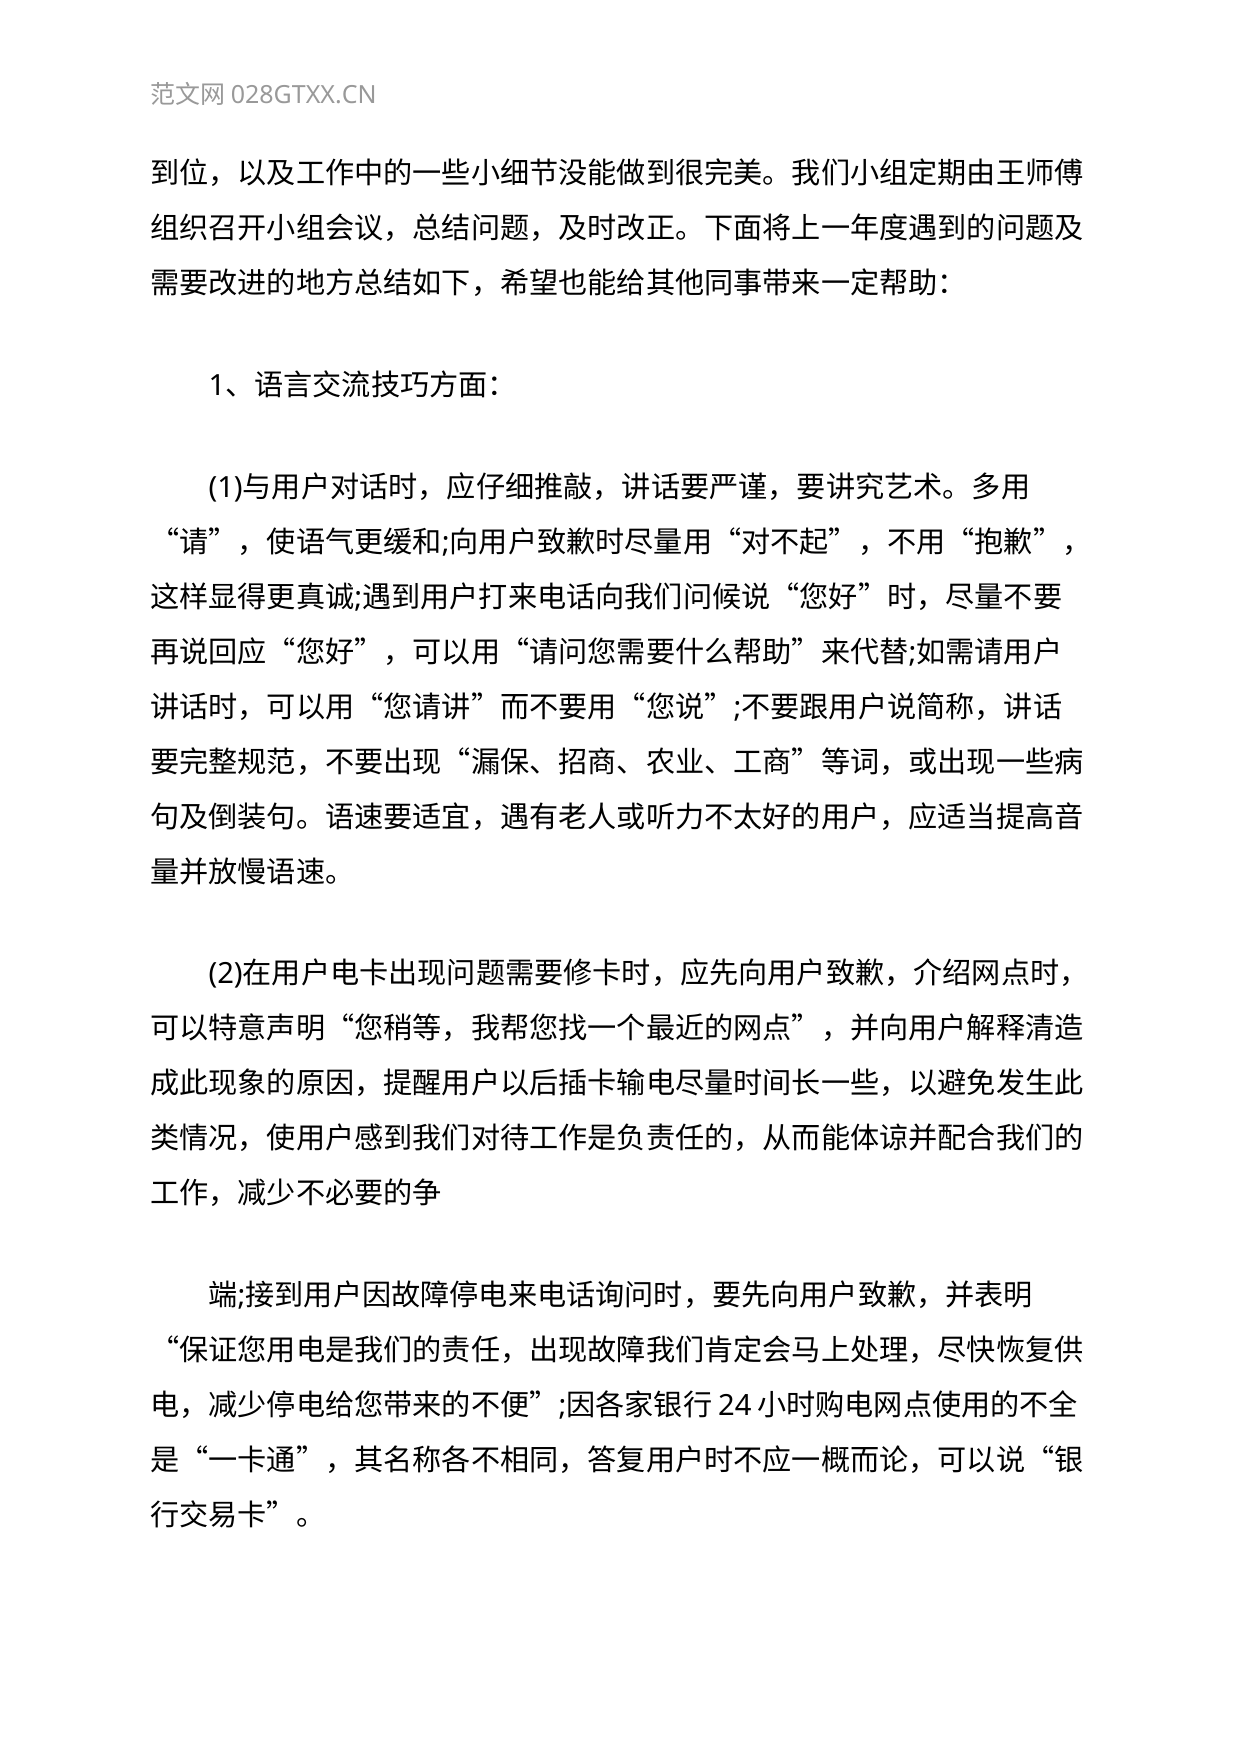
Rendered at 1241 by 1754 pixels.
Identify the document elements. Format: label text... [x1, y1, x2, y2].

text 端;接到用户因故障停电来电话询问时，要先向用户致歉，并表明“保证您用电是我们的责任，出现故障我们肯定会马上处理，尽快恢复供电，减少停电给您带来的不便”;因各家银行24小时购电网点使用的不全是“一卡通”，其名称各不相同，答复用户时不应一概而论，可以说“银行交易卡”。 [150, 1272, 1090, 1534]
text (2)在用户电卡出现问题需要修卡时，应先向用户致歉，介绍网点时，可以特意声明“您稍等，我帮您找一个最近的网点”，并向用户解释清造成此现象的原因，提醒用户以后插卡输电尽量时间长一些，以避免发生此类情况，使用户感到我们对待工作是负责任的，从而能体谅并配合我们的工作，减少不必要的争 [150, 950, 1090, 1212]
text 1、语言交流技巧方面： [150, 362, 1090, 404]
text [150, 150, 1090, 302]
text (1)与用户对话时，应仔细推敲，讲话要严谨，要讲究艺术。多用“请”，使语气更缓和;向用户致歉时尽量用“对不起”，不用“抱歉”，这样显得更真诚;遇到用户打来电话向我们问候说“您好”时，尽量不要再说回应“您好”，可以用“请问您需要什么帮助”来代替;如需请用户讲话时，可以用“您请讲”而不要用“您说”;不要跟用户说简称，讲话要完整规范，不要出现“漏保、招商、农业、工商”等词，或出现一些病句及倒装句。语速要适宜，遇有老人或听力不太好的用户，应适当提高音量并放慢语速。 [150, 463, 1090, 891]
